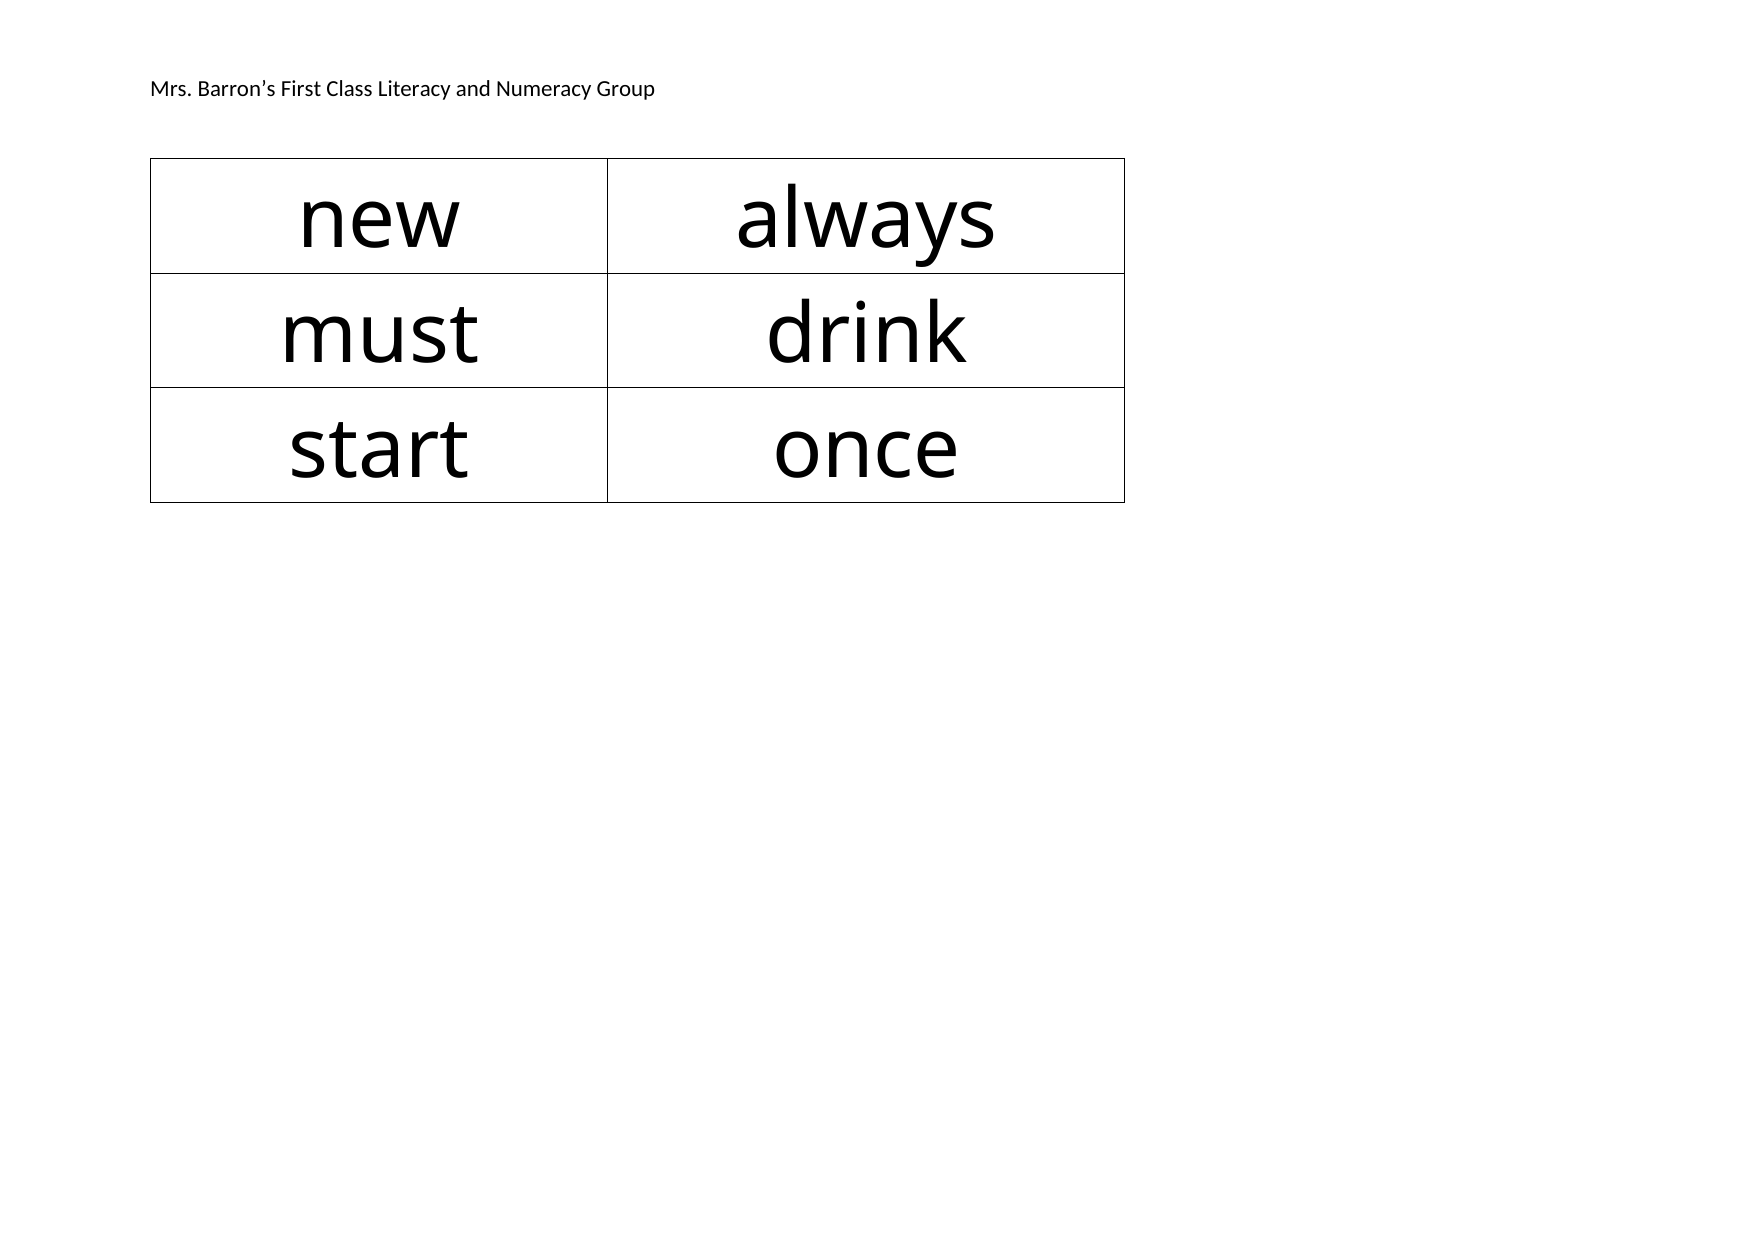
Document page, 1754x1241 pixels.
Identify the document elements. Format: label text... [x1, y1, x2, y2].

table_cell once [608, 388, 1124, 502]
table_cell new [151, 159, 607, 272]
table_cell start [151, 388, 607, 502]
table_cell must [151, 274, 607, 387]
table_cell always [608, 159, 1124, 272]
table_cell drink [608, 274, 1124, 387]
